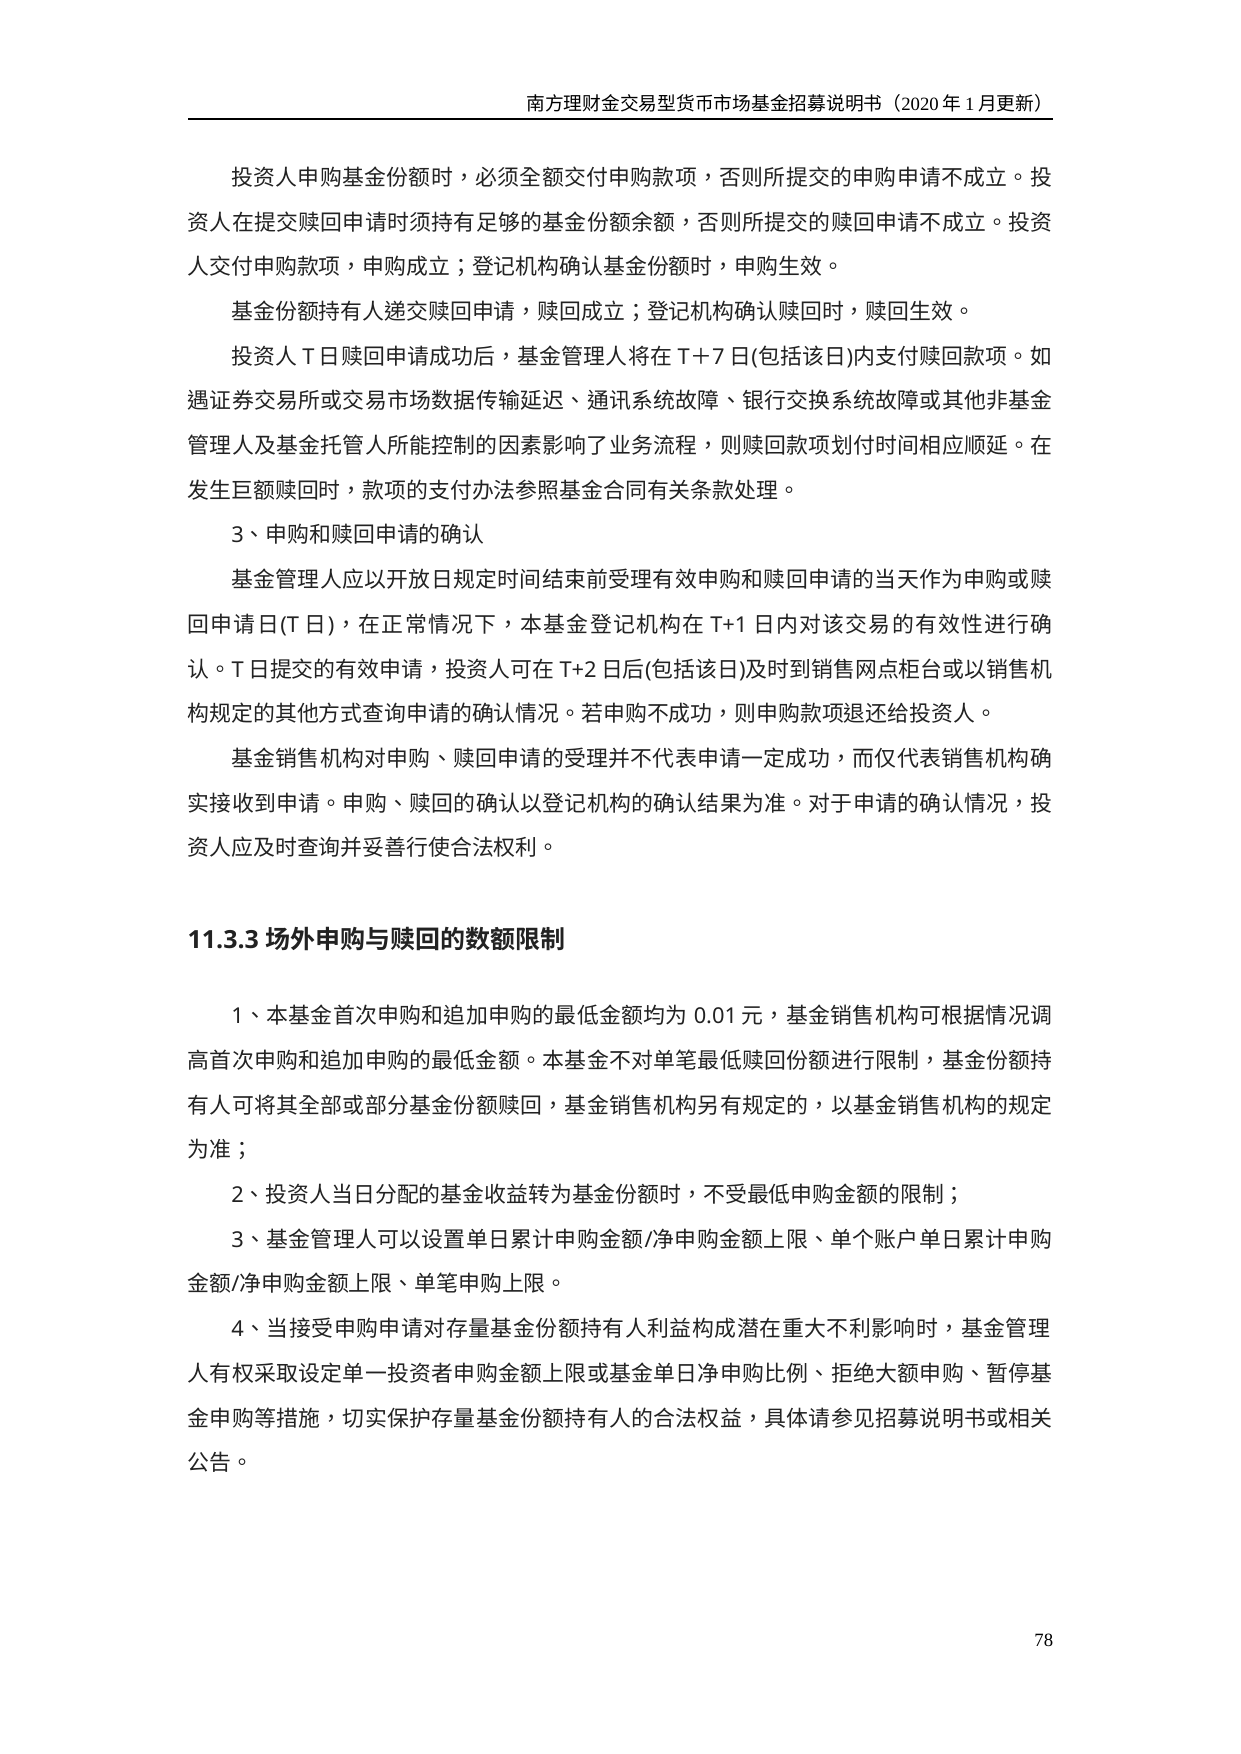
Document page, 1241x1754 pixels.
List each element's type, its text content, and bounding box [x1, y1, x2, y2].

text 4、当接受申购申请对存量基金份额持有人利益构成潜在重大不利影响时，基金管理人有权采取设定单一投资者申购金额上限或基金单日净申购比例、拒绝大额申购、暂停基金申购等措施，切实保护存量基金份额持有人的合法权益，具体请参见招募说明书或相关公告。 [187, 1313, 1053, 1477]
text 基金份额持有人递交赎回申请，赎回成立；登记机构确认赎回时，赎回生效。 [187, 296, 1053, 326]
text 投资人申购基金份额时，必须全额交付申购款项，否则所提交的申购申请不成立。投资人在提交赎回申请时须持有足够的基金份额余额，否则所提交的赎回申请不成立。投资人交付申购款项，申购成立；登记机构确认基金份额时，申购生效。 [187, 162, 1053, 281]
text 1、本基金首次申购和追加申购的最低金额均为0.01元，基金销售机构可根据情况调高首次申购和追加申购的最低金额。本基金不对单笔最低赎回份额进行限制，基金份额持有人可将其全部或部分基金份额赎回，基金销售机构另有规定的，以基金销售机构的规定为准； [187, 1000, 1053, 1164]
text 投资人T日赎回申请成功后，基金管理人将在T＋7日(包括该日)内支付赎回款项。如遇证券交易所或交易市场数据传输延迟、通讯系统故障、银行交换系统故障或其他非基金管理人及基金托管人所能控制的因素影响了业务流程，则赎回款项划付时间相应顺延。在发生巨额赎回时，款项的支付办法参照基金合同有关条款处理。 [187, 341, 1053, 504]
text 2、投资人当日分配的基金收益转为基金份额时，不受最低申购金额的限制； [187, 1179, 1053, 1209]
text 基金管理人应以开放日规定时间结束前受理有效申购和赎回申请的当天作为申购或赎回申请日(T日)，在正常情况下，本基金登记机构在T+1日内对该交易的有效性进行确认。T日提交的有效申请，投资人可在T+2日后(包括该日)及时到销售网点柜台或以销售机构规定的其他方式查询申请的确认情况。若申购不成功，则申购款项退还给投资人。 [187, 564, 1053, 728]
text 11.3.3 场外申购与赎回的数额限制 [187, 906, 1053, 971]
text 基金销售机构对申购、赎回申请的受理并不代表申请一定成功，而仅代表销售机构确实接收到申请。申购、赎回的确认以登记机构的确认结果为准。对于申请的确认情况，投资人应及时查询并妥善行使合法权利。 [187, 743, 1053, 862]
text 3、申购和赎回申请的确认 [187, 519, 1053, 549]
text 3、基金管理人可以设置单日累计申购金额/净申购金额上限、单个账户单日累计申购金额/净申购金额上限、单笔申购上限。 [187, 1224, 1053, 1298]
